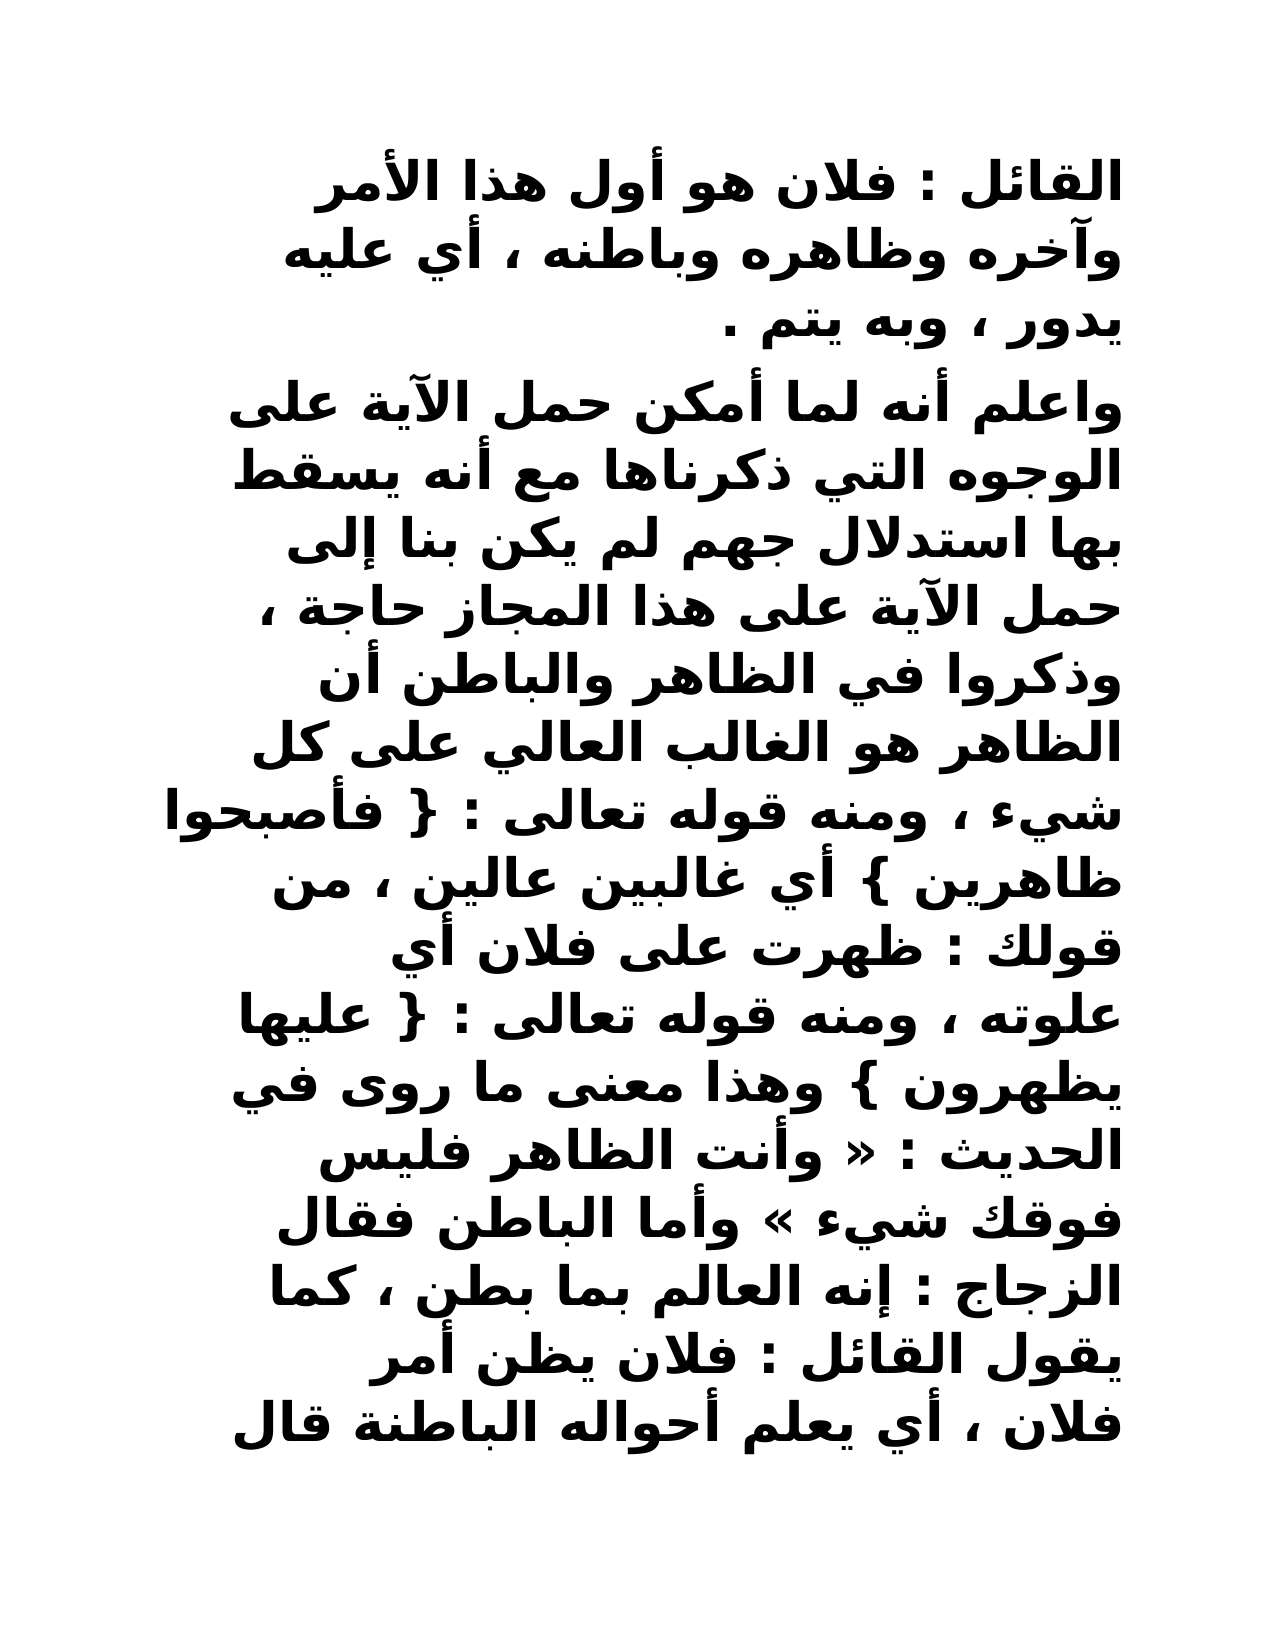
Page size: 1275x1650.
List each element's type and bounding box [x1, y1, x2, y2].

text [150, 150, 1125, 349]
text [150, 371, 1125, 1454]
